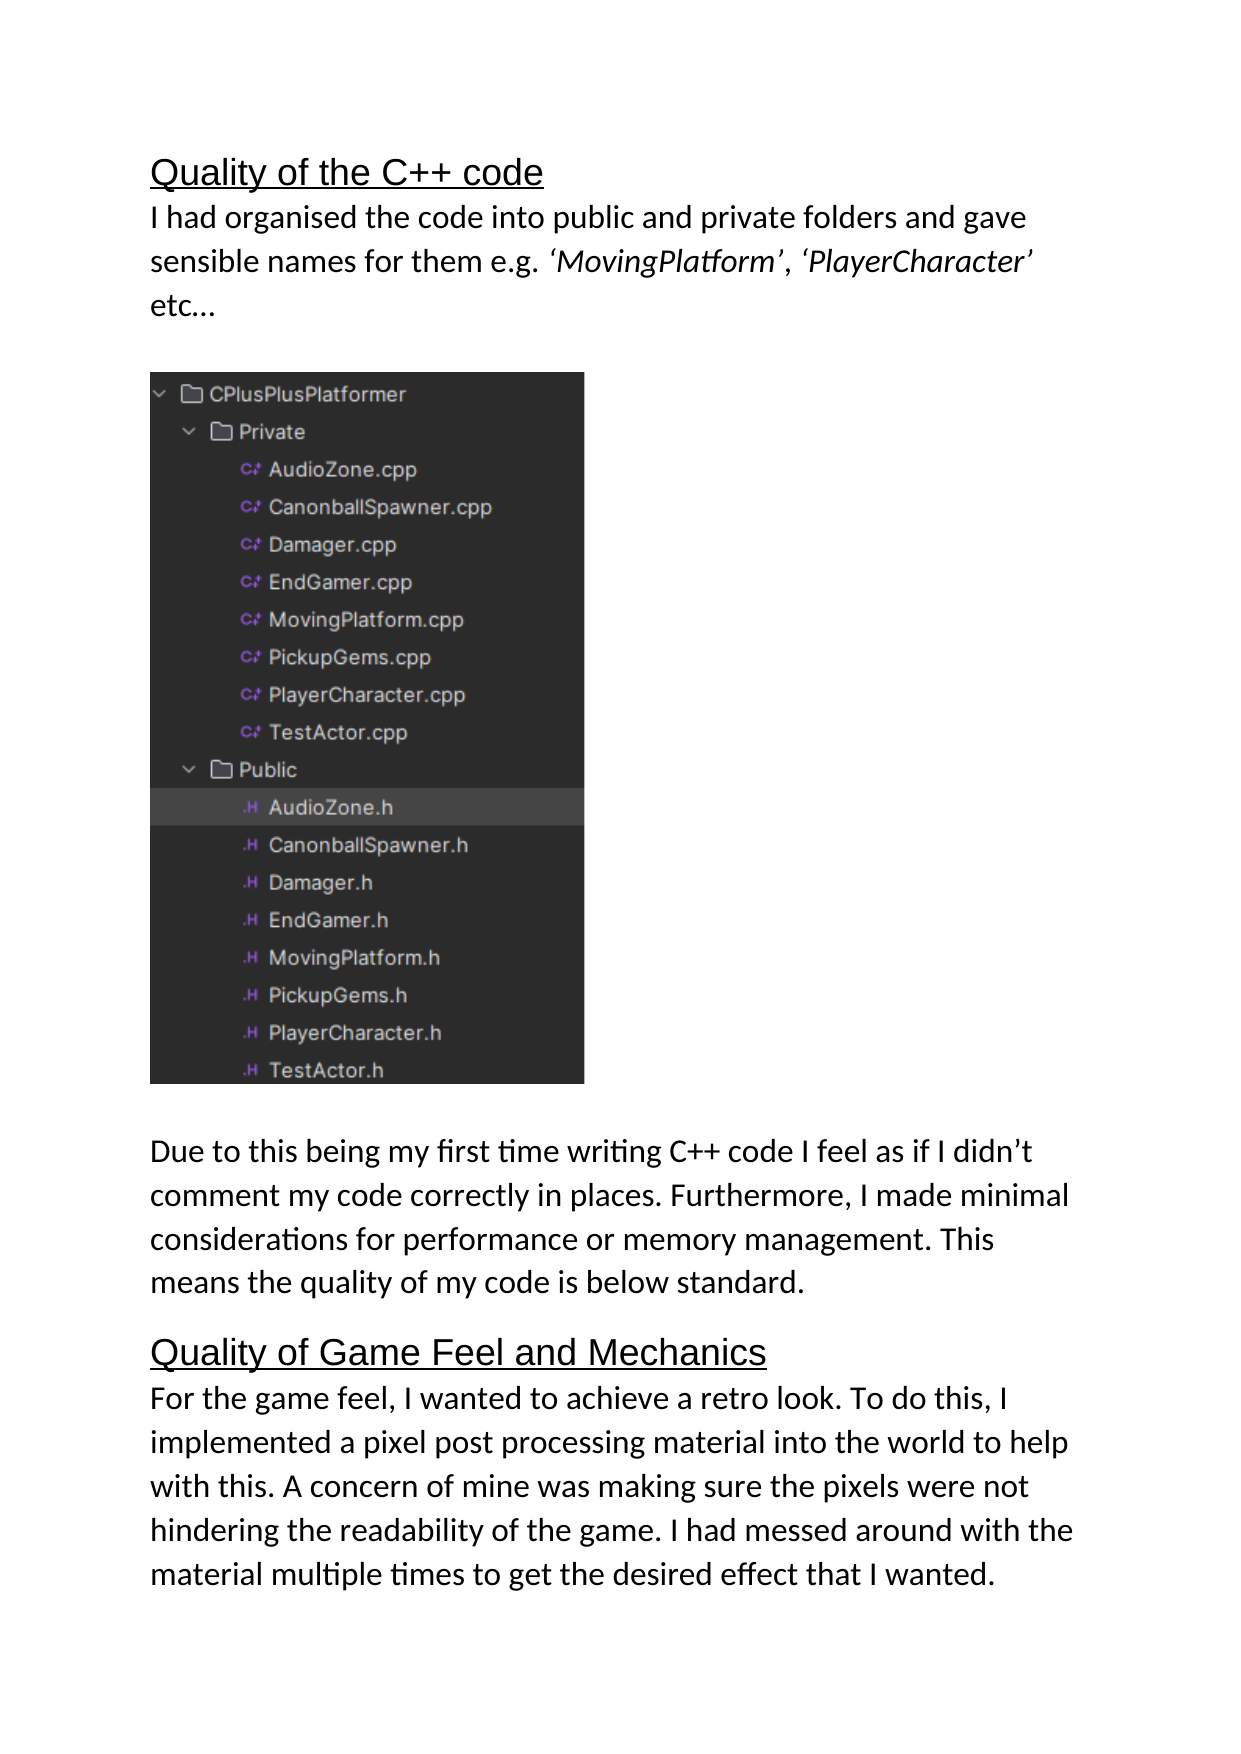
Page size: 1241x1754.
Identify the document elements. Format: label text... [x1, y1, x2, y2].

text Quality of the C++ code [150, 150, 1090, 193]
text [150, 1377, 1090, 1593]
text Due to this being my first time writing C++ code I feel as if I didn’t comment my code correctly in places. Furthermore, I made minimal considerations for performance or memory management. This means the quality of my code is below standard. [150, 1129, 1090, 1302]
text Quality of Game Feel and Mechanics [150, 1330, 1090, 1373]
text I had organised the code into public and private folders and gave sensible names for them e.g. ‘MovingPlatform’, ‘PlayerCharacter’ etc… [150, 197, 1090, 325]
picture [150, 372, 585, 1084]
